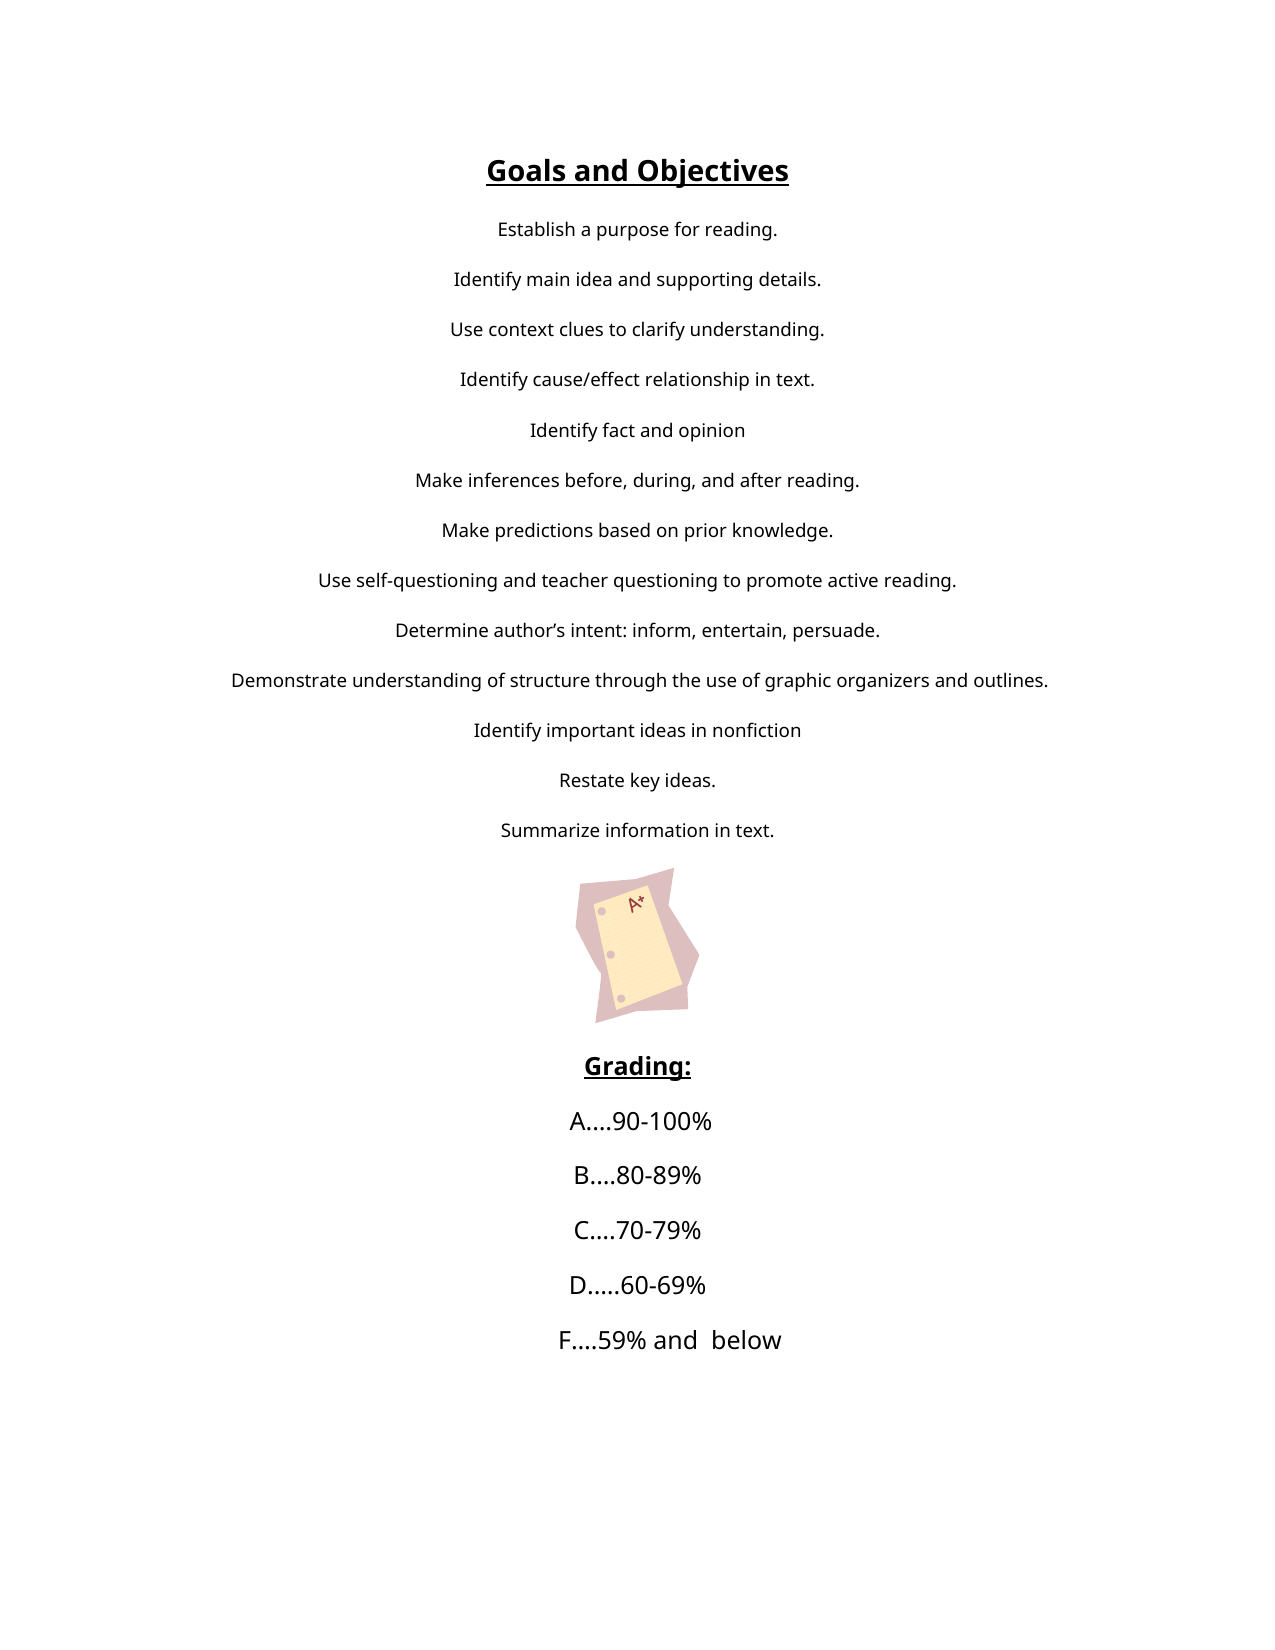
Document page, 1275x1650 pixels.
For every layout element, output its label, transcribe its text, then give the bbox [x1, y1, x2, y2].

text Establish a purpose for reading. [150, 216, 1125, 242]
text Summarize information in text. [150, 818, 1125, 843]
text Restate key ideas. [150, 768, 1125, 793]
text Identify main idea and supporting details. [150, 267, 1125, 292]
text A.…90-100% [150, 1103, 1125, 1137]
text Use context clues to clarify understanding. [150, 317, 1125, 342]
text Grading: [150, 1048, 1125, 1082]
text B.…80-89% [150, 1158, 1125, 1192]
text Use self-questioning and teacher questioning to promote active reading. [150, 567, 1125, 593]
text Goals and Objectives [150, 150, 1125, 190]
text F….59% and below [150, 1323, 1125, 1357]
text Determine author’s intent: inform, entertain, persuade. [150, 617, 1125, 643]
text Make predictions based on prior knowledge. [150, 517, 1125, 543]
text Identify fact and opinion [150, 417, 1125, 442]
text Identify cause/effect relationship in text. [150, 367, 1125, 392]
text D.….60-69% [150, 1268, 1125, 1302]
text Identify important ideas in nonfiction [150, 717, 1125, 743]
text Make inferences before, during, and after reading. [150, 467, 1125, 492]
text C….70-79% [150, 1213, 1125, 1247]
text Demonstrate understanding of structure through the use of graphic organizers and outlines. [150, 667, 1125, 693]
